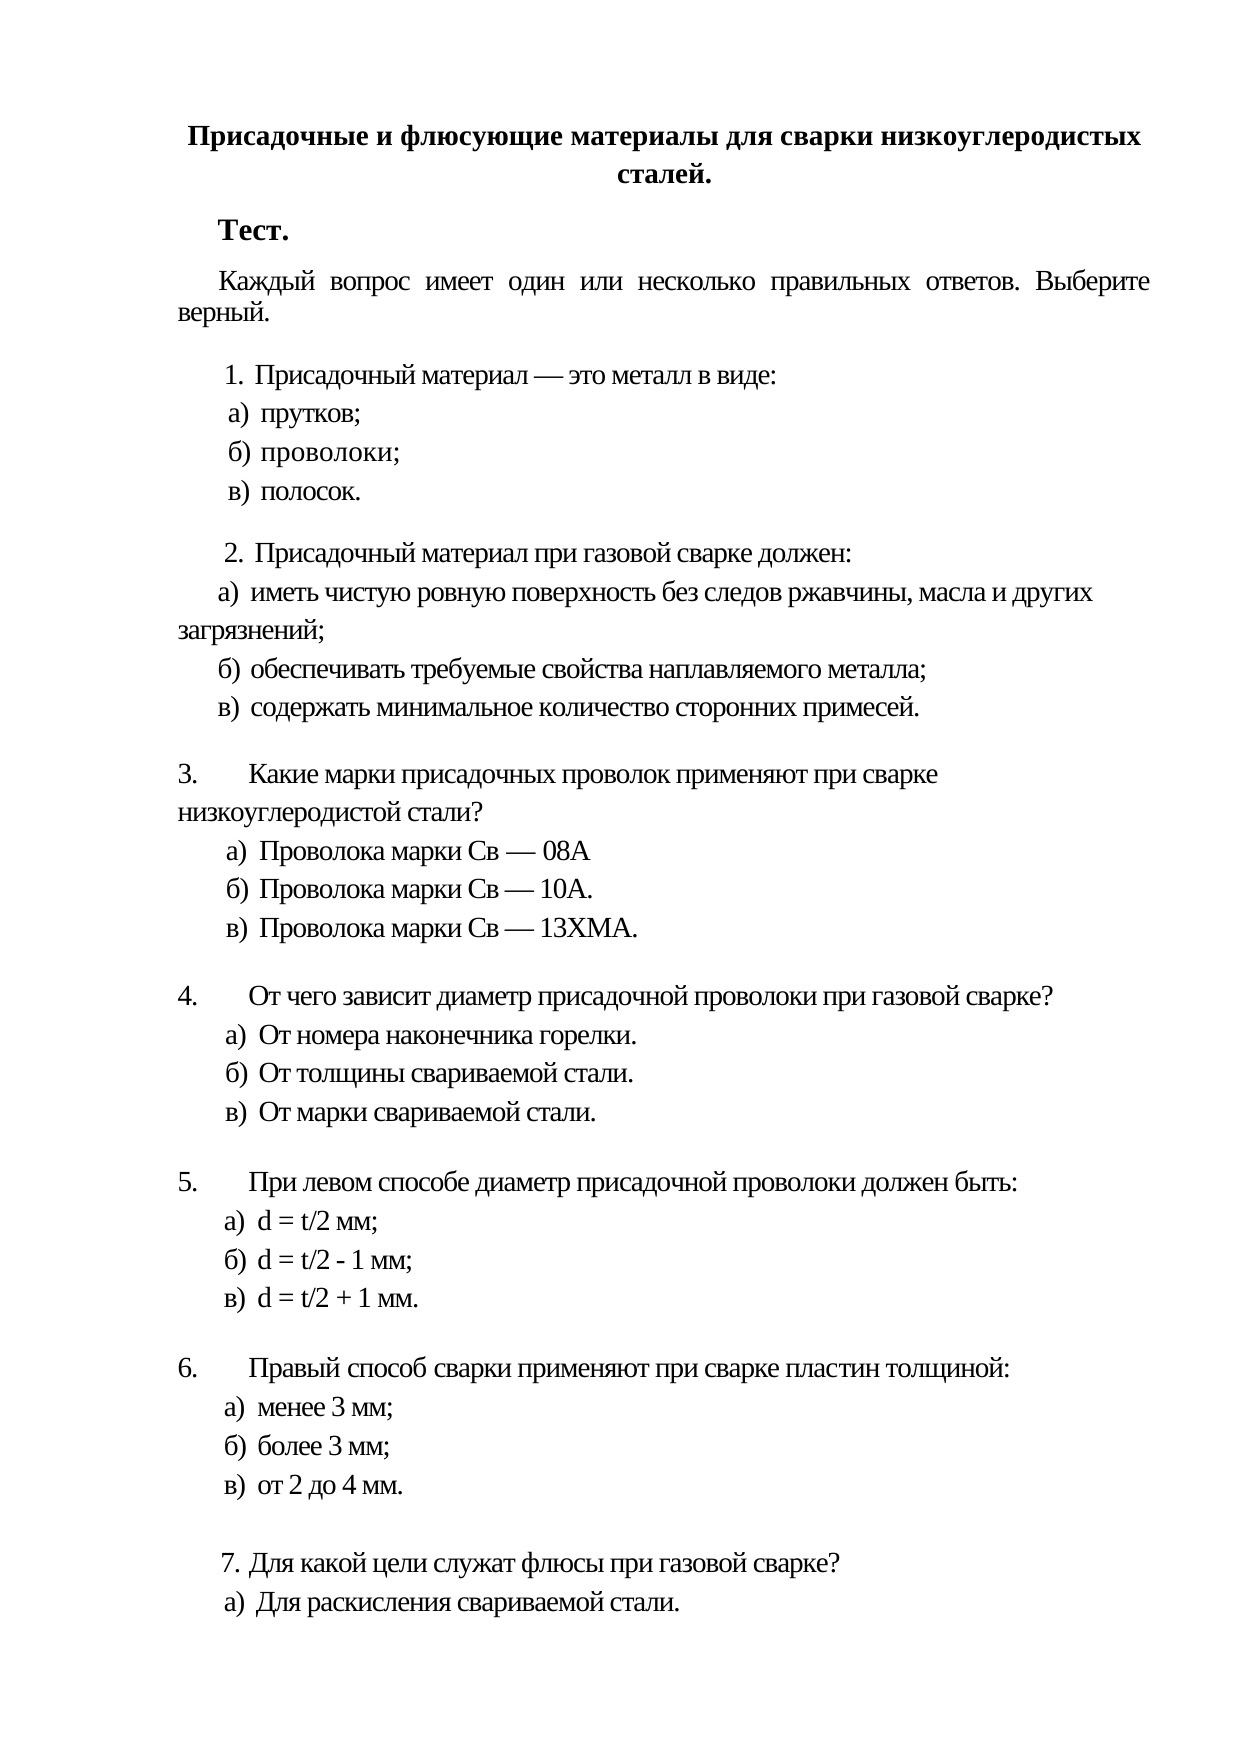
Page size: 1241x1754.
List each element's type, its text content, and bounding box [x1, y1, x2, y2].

text в) от 2 до 4 мм. [223, 1467, 1152, 1501]
text в) d = t/2 + 1 мм. [223, 1280, 1152, 1314]
text а) менее 3 мм; [223, 1389, 1152, 1423]
text б) От толщины свариваемой стали. [225, 1056, 1152, 1089]
text в) полосок. [228, 473, 1152, 506]
list Правый способ сварки применяют при сварке пластин толщиной: [177, 1350, 1152, 1384]
list Какие марки присадочных проволок применяют при сварке низкоуглеродистой стали? [177, 756, 1152, 828]
text Тест. [177, 216, 1152, 246]
list Присадочный материал — это металл в виде: [223, 357, 1152, 391]
text б) более 3 мм; [223, 1428, 1152, 1462]
text Каждый вопрос имеет один или несколько правильных ответов. Выберите верный. [177, 265, 1152, 328]
text а) Для раскисления свариваемой стали. [223, 1584, 1152, 1617]
list Присадочный материал при газовой сварке должен: [223, 535, 1152, 569]
list При левом способе диаметр присадочной проволоки должен быть: [177, 1164, 1152, 1197]
text а) Проволока марки Св — 08А [226, 833, 1152, 866]
list Для какой цели служат флюсы при газовой сварке? [220, 1545, 1152, 1579]
text б) обеспечивать требуемые свойства наплавляемого металла; [177, 651, 1152, 684]
text б) d = t/2 - 1 мм; [223, 1242, 1152, 1275]
text в) содержать минимальное количество сторонних примесей. [177, 689, 1152, 723]
text Присадочные и флюсующие материалы для сварки низкоуглеродистых сталей. [177, 118, 1152, 190]
text б) проволоки; [228, 434, 1152, 468]
text в) От марки свариваемой стали. [225, 1094, 1152, 1128]
text а) d = t/2 мм; [223, 1203, 1152, 1237]
text б) Проволока марки Св — 10А. [226, 871, 1152, 905]
text в) Проволока марки Св — 13ХМА. [226, 910, 1152, 943]
text а) иметь чистую ровную поверхность без следов ржавчины, масла и других загрязнений; [177, 574, 1152, 646]
text а) прутков; [228, 396, 1152, 429]
text а) От номера наконечника горелки. [225, 1017, 1152, 1051]
list От чего зависит диаметр присадочной проволоки при газовой сварке? [177, 978, 1152, 1012]
